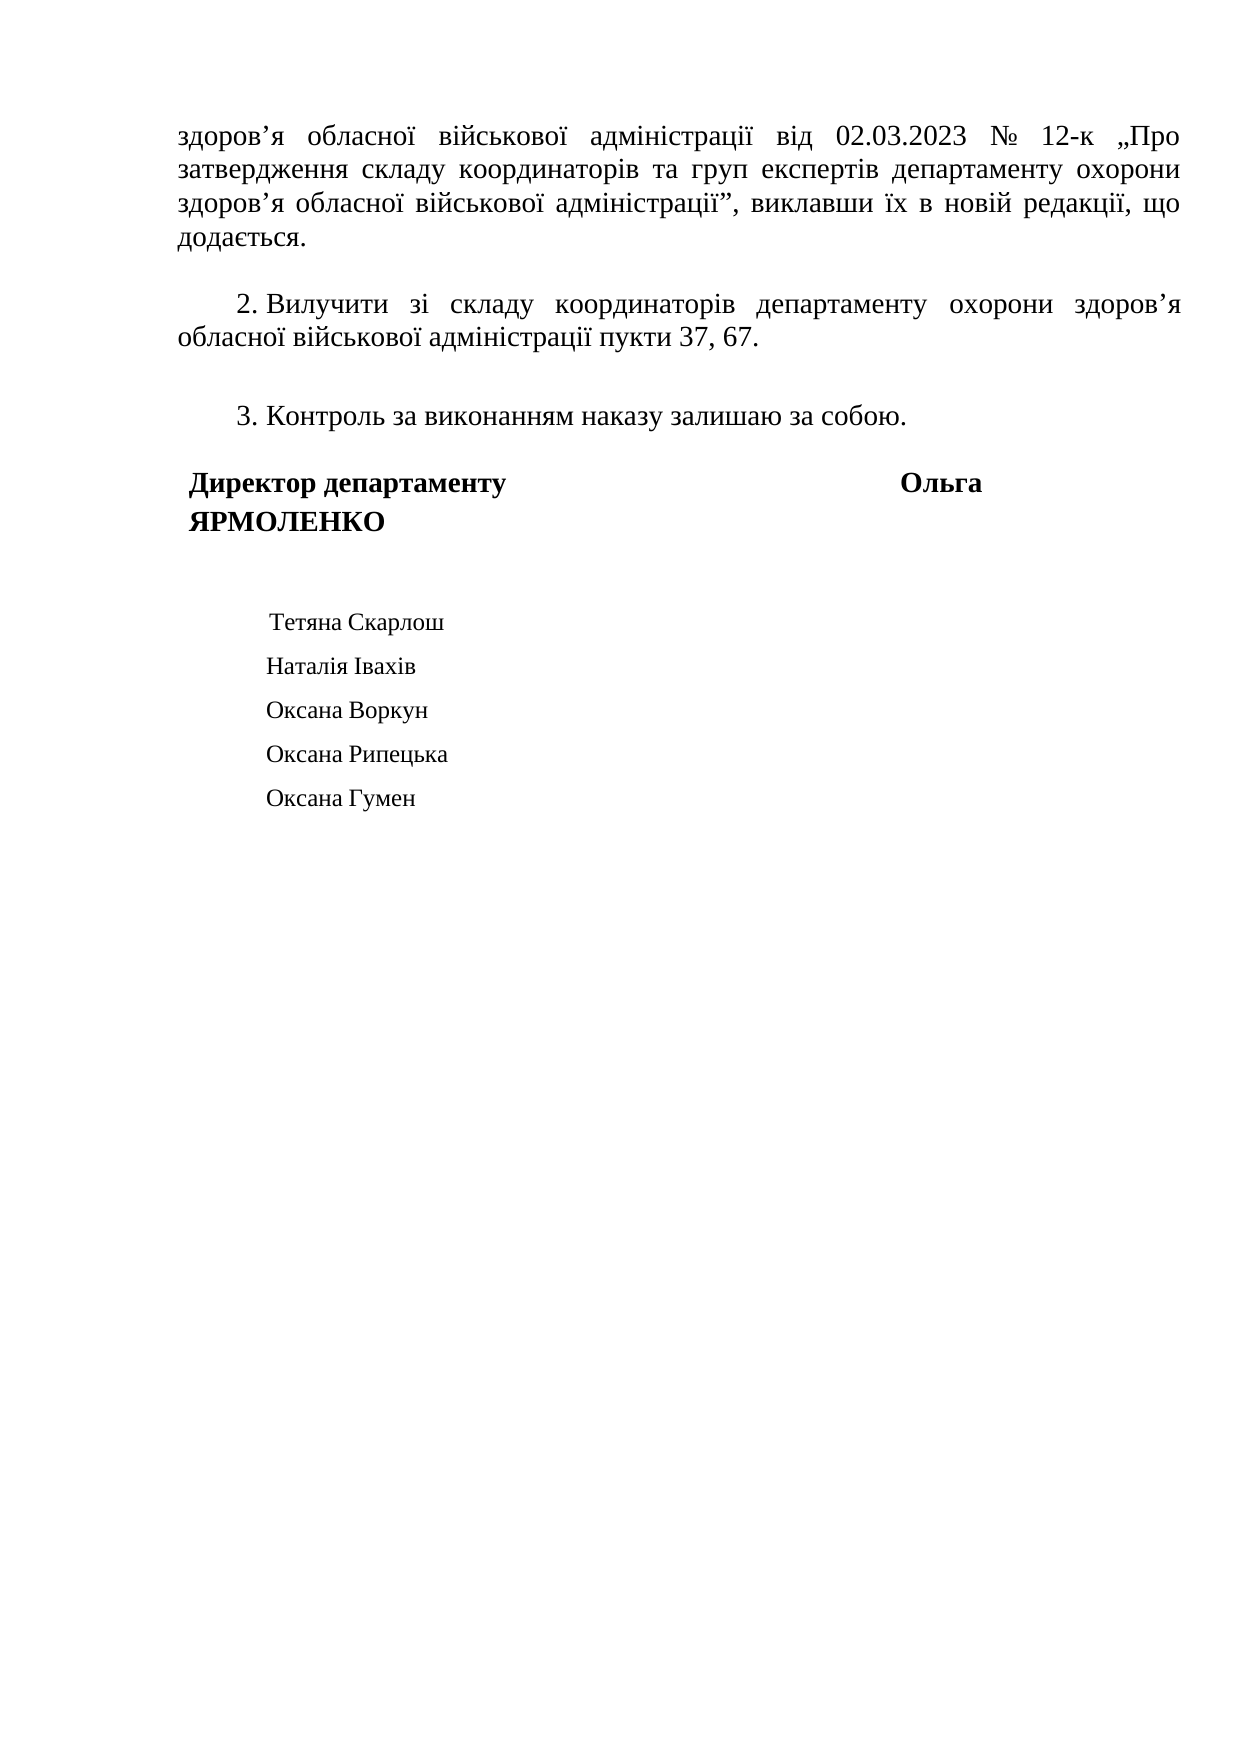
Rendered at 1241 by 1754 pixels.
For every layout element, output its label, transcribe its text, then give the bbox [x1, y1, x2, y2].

text Оксана Рипецька [266, 739, 1181, 768]
table_header Директор департаменту Ольга ЯРМОЛЕНКО [177, 465, 1181, 607]
text Оксана Гумен [266, 783, 1181, 812]
text Наталія Івахів [266, 651, 1181, 680]
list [177, 118, 1181, 252]
text Оксана Воркун [266, 695, 1181, 724]
list Контроль за виконанням наказу залишаю за собою. [177, 398, 1181, 432]
list Вилучити зі складу координаторів департаменту охорони здоров’я обласної військової адміністрації пукти 37, 67. [177, 286, 1181, 353]
text Тетяна Скарлош [269, 607, 1181, 636]
